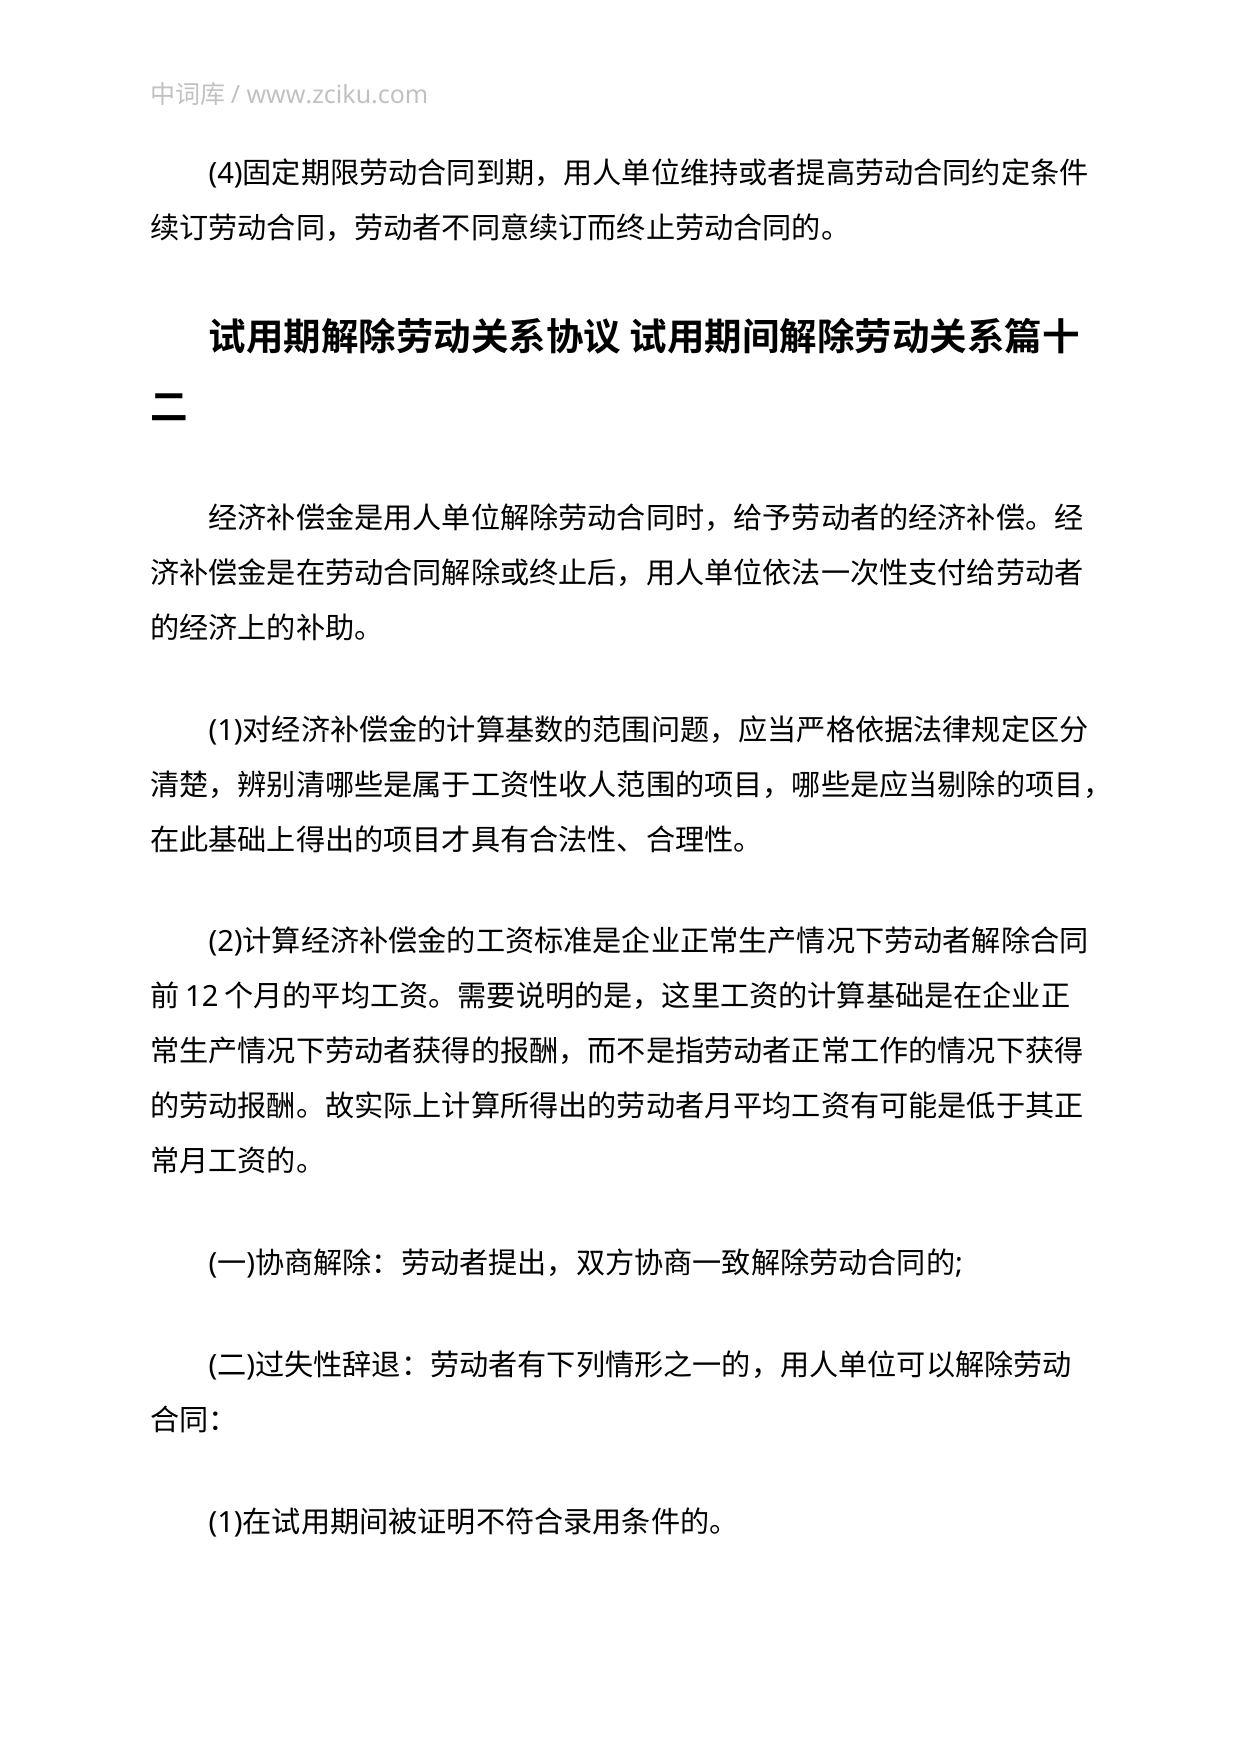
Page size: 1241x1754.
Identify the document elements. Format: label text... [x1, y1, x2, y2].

text (4)固定期限劳动合同到期，用人单位维持或者提高劳动合同约定条件续订劳动合同，劳动者不同意续订而终止劳动合同的。 [150, 150, 1090, 247]
text (2)计算经济补偿金的工资标准是企业正常生产情况下劳动者解除合同前12个月的平均工资。需要说明的是，这里工资的计算基础是在企业正常生产情况下劳动者获得的报酬，而不是指劳动者正常工作的情况下获得的劳动报酬。故实际上计算所得出的劳动者月平均工资有可能是低于其正常月工资的。 [150, 918, 1090, 1180]
text (1)对经济补偿金的计算基数的范围问题，应当严格依据法律规定区分清楚，辨别清哪些是属于工资性收人范围的项目，哪些是应当剔除的项目，在此基础上得出的项目才具有合法性、合理性。 [150, 706, 1090, 858]
text 试用期解除劳动关系协议 试用期间解除劳动关系篇十二 [150, 307, 1090, 432]
text (一)协商解除：劳动者提出，双方协商一致解除劳动合同的; [150, 1239, 1090, 1282]
text 经济补偿金是用人单位解除劳动合同时，给予劳动者的经济补偿。经济补偿金是在劳动合同解除或终止后，用人单位依法一次性支付给劳动者的经济上的补助。 [150, 495, 1090, 647]
text (1)在试用期间被证明不符合录用条件的。 [150, 1498, 1090, 1541]
text (二)过失性辞退：劳动者有下列情形之一的，用人单位可以解除劳动合同： [150, 1341, 1090, 1439]
